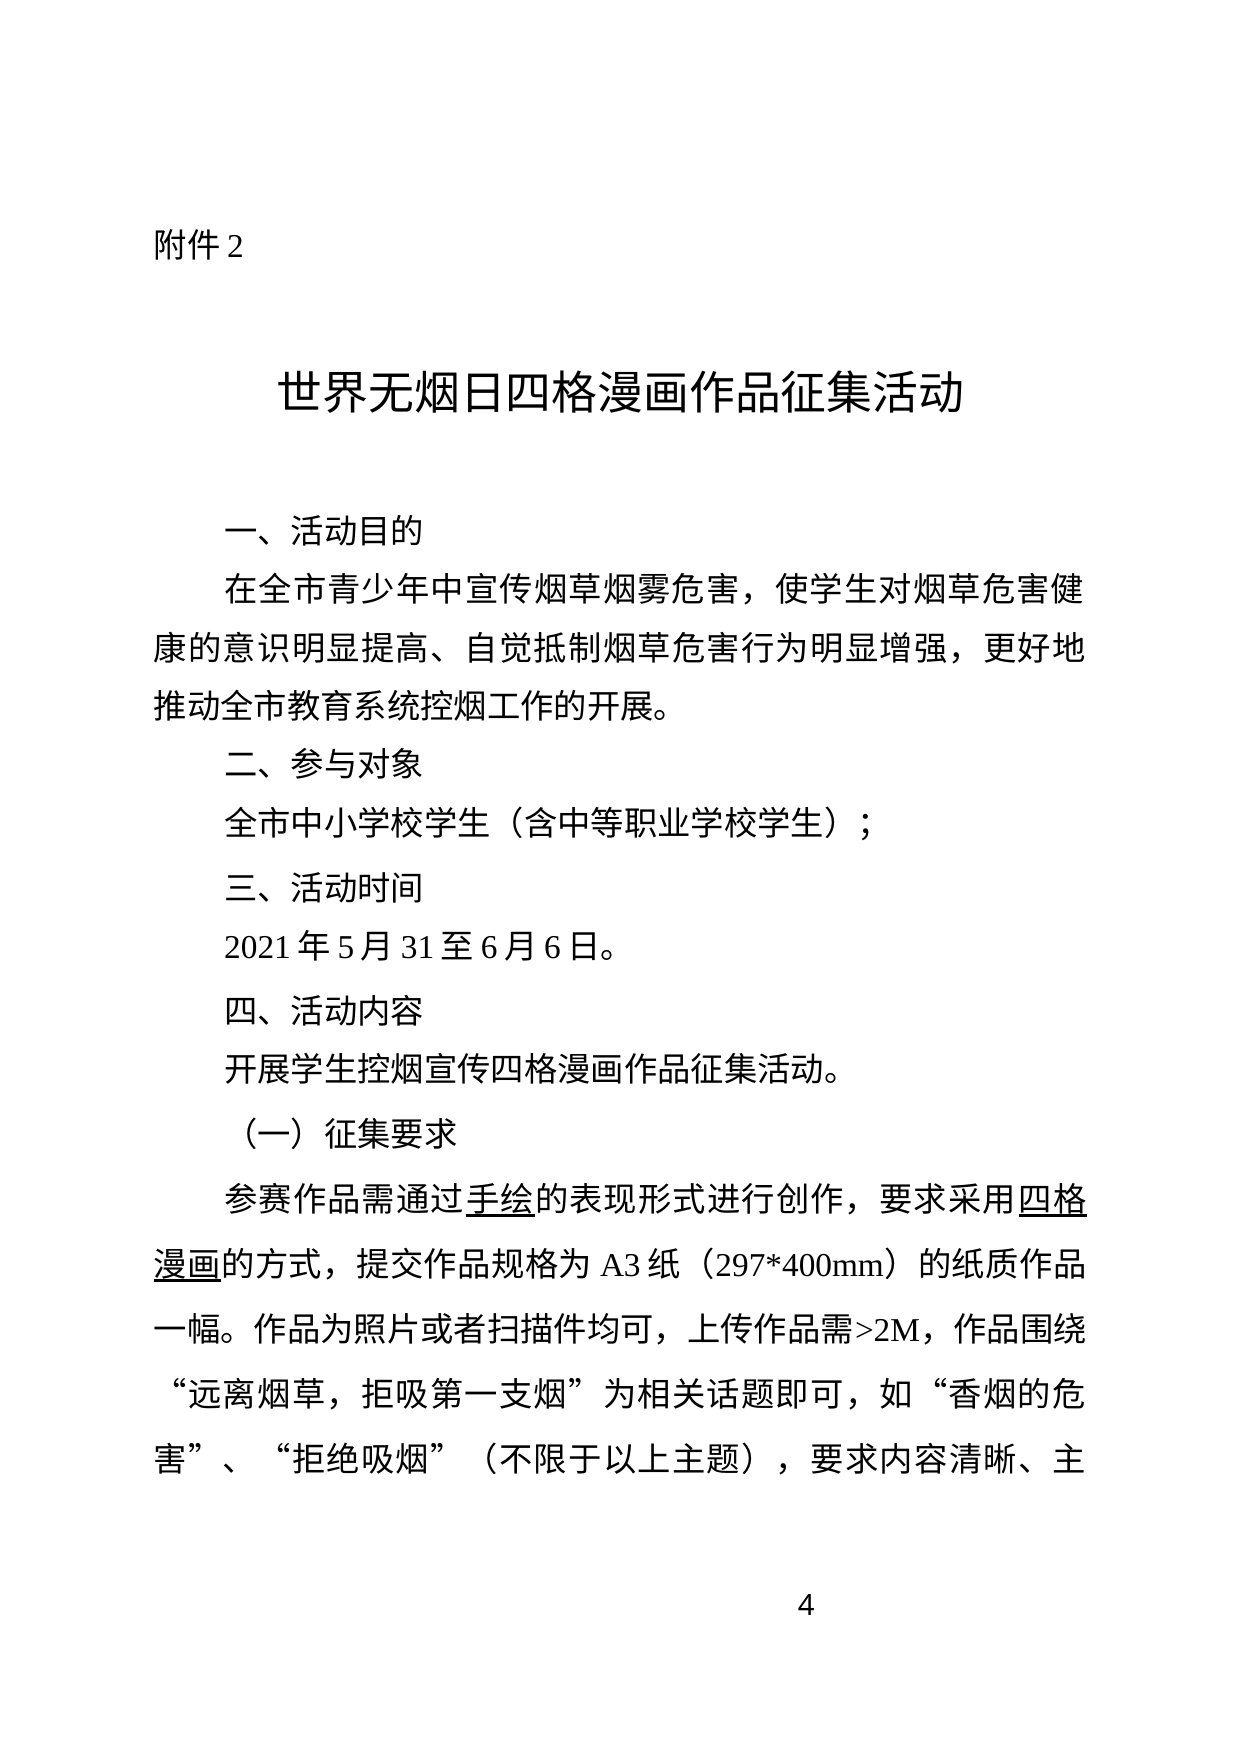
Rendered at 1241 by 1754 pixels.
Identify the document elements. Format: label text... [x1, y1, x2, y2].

list 活动目的 [153, 497, 1087, 555]
list 活动内容 [153, 977, 1087, 1035]
text 世界无烟日四格漫画作品征集活动 [153, 341, 1087, 438]
text 在全市青少年中宣传烟草烟雾危害，使学生对烟草危害健康的意识明显提高、自觉抵制烟草危害行为明显增强，更好地推动全市教育系统控烟工作的开展。 [153, 555, 1087, 730]
text （一）征集要求 [153, 1100, 1087, 1165]
text 开展学生控烟宣传四格漫画作品征集活动。 [153, 1035, 1087, 1100]
list 参与对象 [153, 730, 1087, 788]
text 2021年5月31至6月6日。 [153, 912, 1087, 977]
list 活动时间 [153, 853, 1087, 912]
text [153, 1165, 1087, 1490]
text 全市中小学校学生（含中等职业学校学生）； [153, 788, 1087, 853]
text 附件2 [153, 211, 1087, 276]
